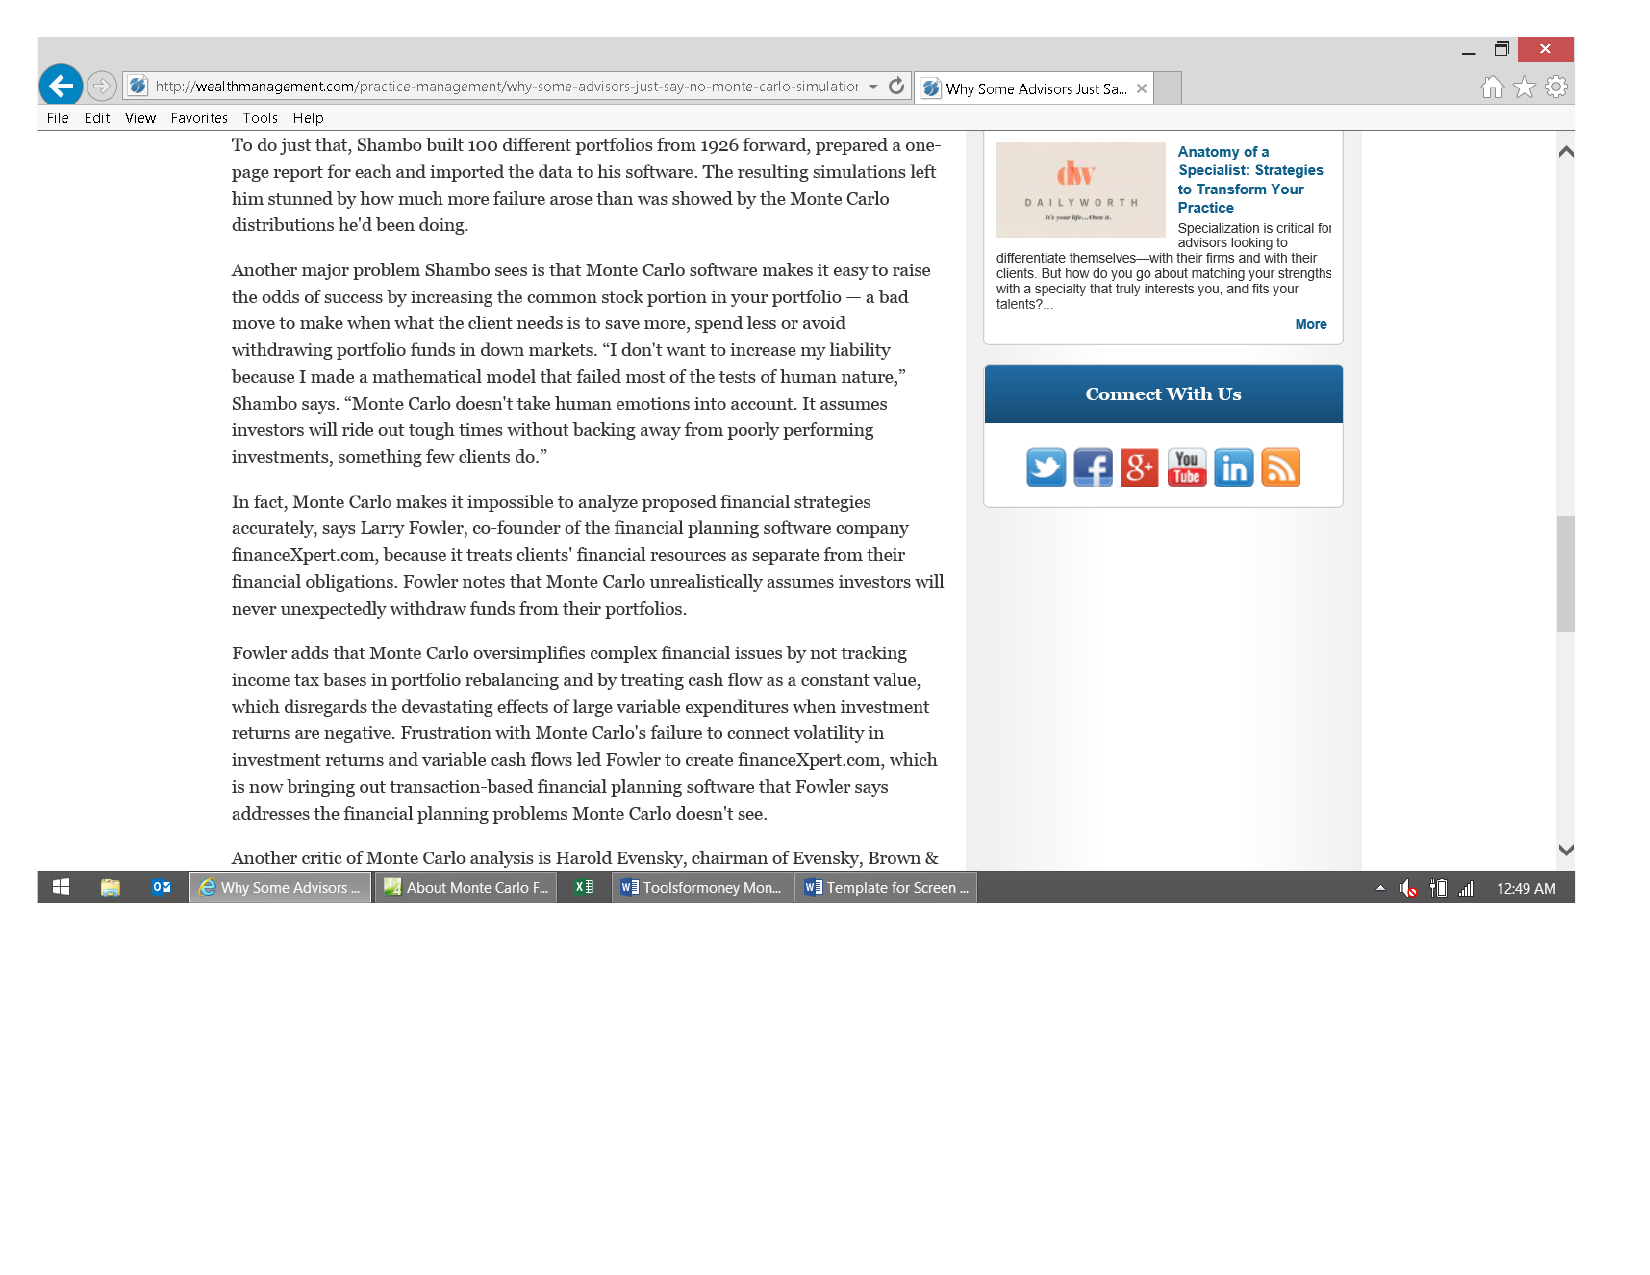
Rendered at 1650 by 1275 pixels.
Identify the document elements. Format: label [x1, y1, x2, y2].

picture [37, 37, 1575, 903]
